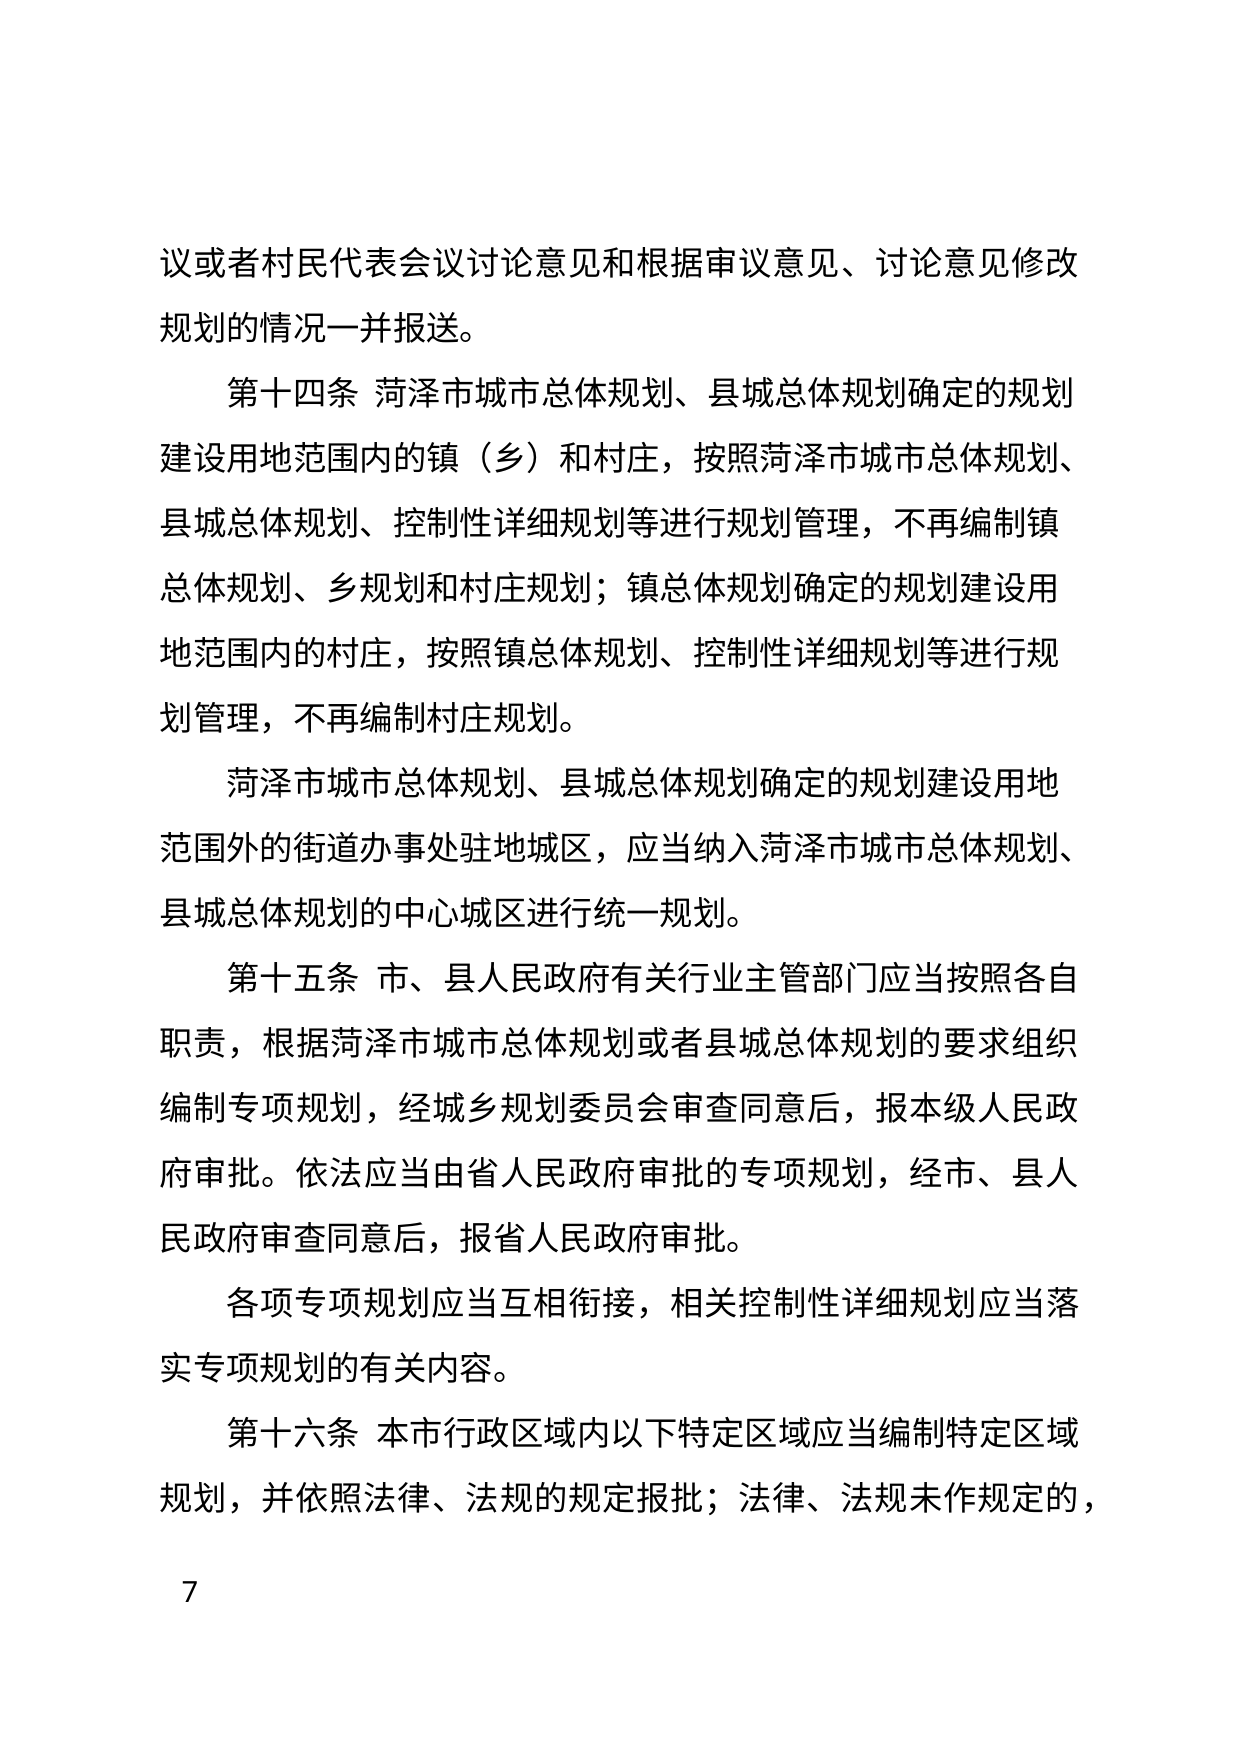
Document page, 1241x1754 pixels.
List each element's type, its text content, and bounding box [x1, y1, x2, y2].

text 各项专项规划应当互相衔接，相关控制性详细规划应当落实专项规划的有关内容。 [159, 1268, 1081, 1398]
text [159, 228, 1081, 358]
text 第十五条 市、县人民政府有关行业主管部门应当按照各自职责，根据菏泽市城市总体规划或者县城总体规划的要求组织编制专项规划，经城乡规划委员会审查同意后，报本级人民政府审批。依法应当由省人民政府审批的专项规划，经市、县人民政府审查同意后，报省人民政府审批。 [159, 943, 1081, 1268]
text 第十四条 菏泽市城市总体规划、县城总体规划确定的规划建设用地范围内的镇（乡）和村庄，按照菏泽市城市总体规划、县城总体规划、控制性详细规划等进行规划管理，不再编制镇总体规划、乡规划和村庄规划；镇总体规划确定的规划建设用地范围内的村庄，按照镇总体规划、控制性详细规划等进行规划管理，不再编制村庄规划。 [159, 358, 1081, 748]
text 菏泽市城市总体规划、县城总体规划确定的规划建设用地范围外的街道办事处驻地城区，应当纳入菏泽市城市总体规划、县城总体规划的中心城区进行统一规划。 [159, 748, 1081, 943]
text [159, 1398, 1081, 1528]
